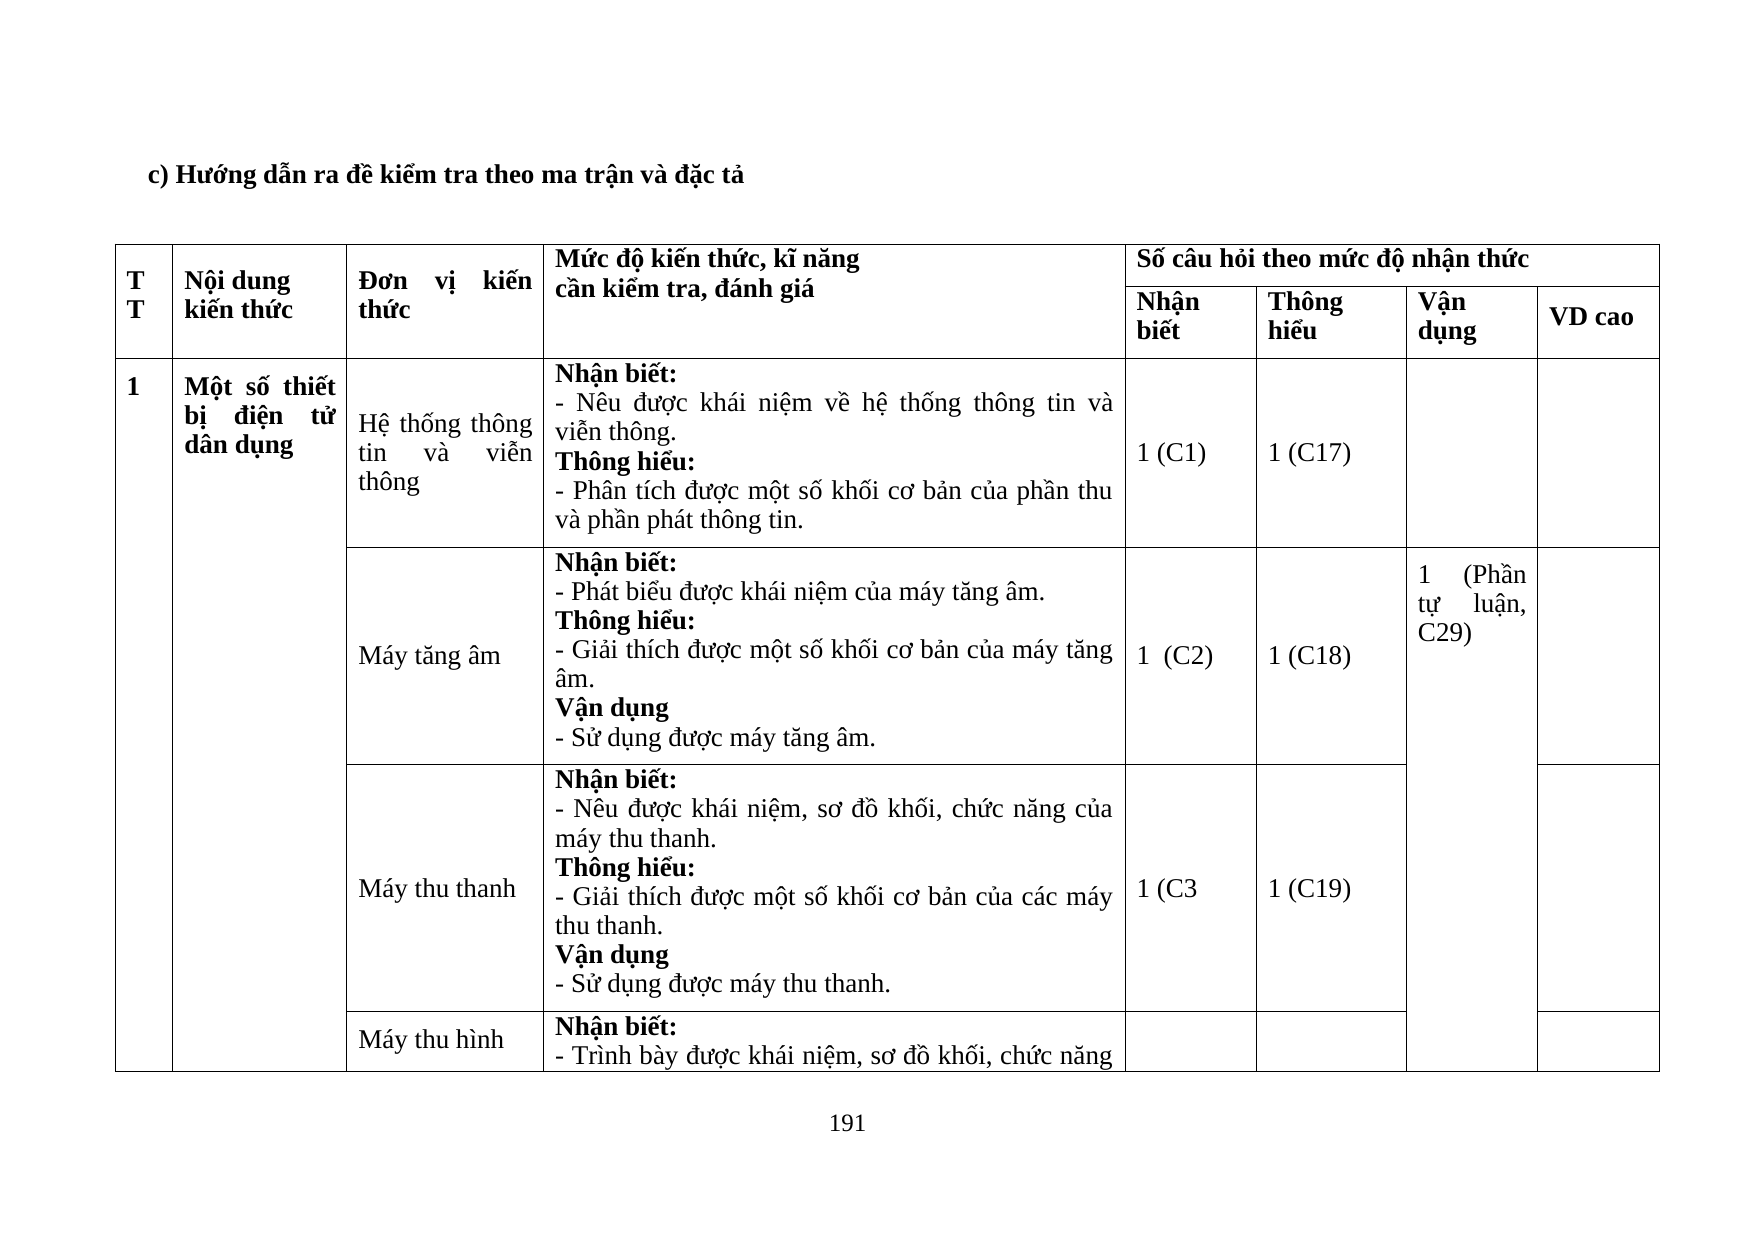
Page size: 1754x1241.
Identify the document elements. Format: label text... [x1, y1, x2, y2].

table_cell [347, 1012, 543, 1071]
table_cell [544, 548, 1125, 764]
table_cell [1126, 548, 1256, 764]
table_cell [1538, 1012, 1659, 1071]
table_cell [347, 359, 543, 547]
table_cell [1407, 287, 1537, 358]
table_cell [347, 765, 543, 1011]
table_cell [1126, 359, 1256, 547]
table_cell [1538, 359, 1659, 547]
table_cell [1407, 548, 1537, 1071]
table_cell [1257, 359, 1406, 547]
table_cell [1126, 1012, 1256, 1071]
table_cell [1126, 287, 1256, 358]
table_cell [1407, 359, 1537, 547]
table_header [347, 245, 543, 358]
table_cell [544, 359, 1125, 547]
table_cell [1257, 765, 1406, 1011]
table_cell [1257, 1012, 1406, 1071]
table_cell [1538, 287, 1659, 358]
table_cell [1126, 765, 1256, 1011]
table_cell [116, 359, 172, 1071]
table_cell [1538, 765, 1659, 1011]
subtitle c) Hướng dẫn ra đề kiểm tra theo ma trận và đặc tả [148, 160, 1547, 189]
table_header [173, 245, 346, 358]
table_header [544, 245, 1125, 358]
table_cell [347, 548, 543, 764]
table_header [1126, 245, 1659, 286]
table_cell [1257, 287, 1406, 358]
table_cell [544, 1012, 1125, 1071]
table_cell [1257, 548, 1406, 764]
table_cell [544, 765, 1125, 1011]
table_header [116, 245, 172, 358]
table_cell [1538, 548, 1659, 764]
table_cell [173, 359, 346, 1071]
